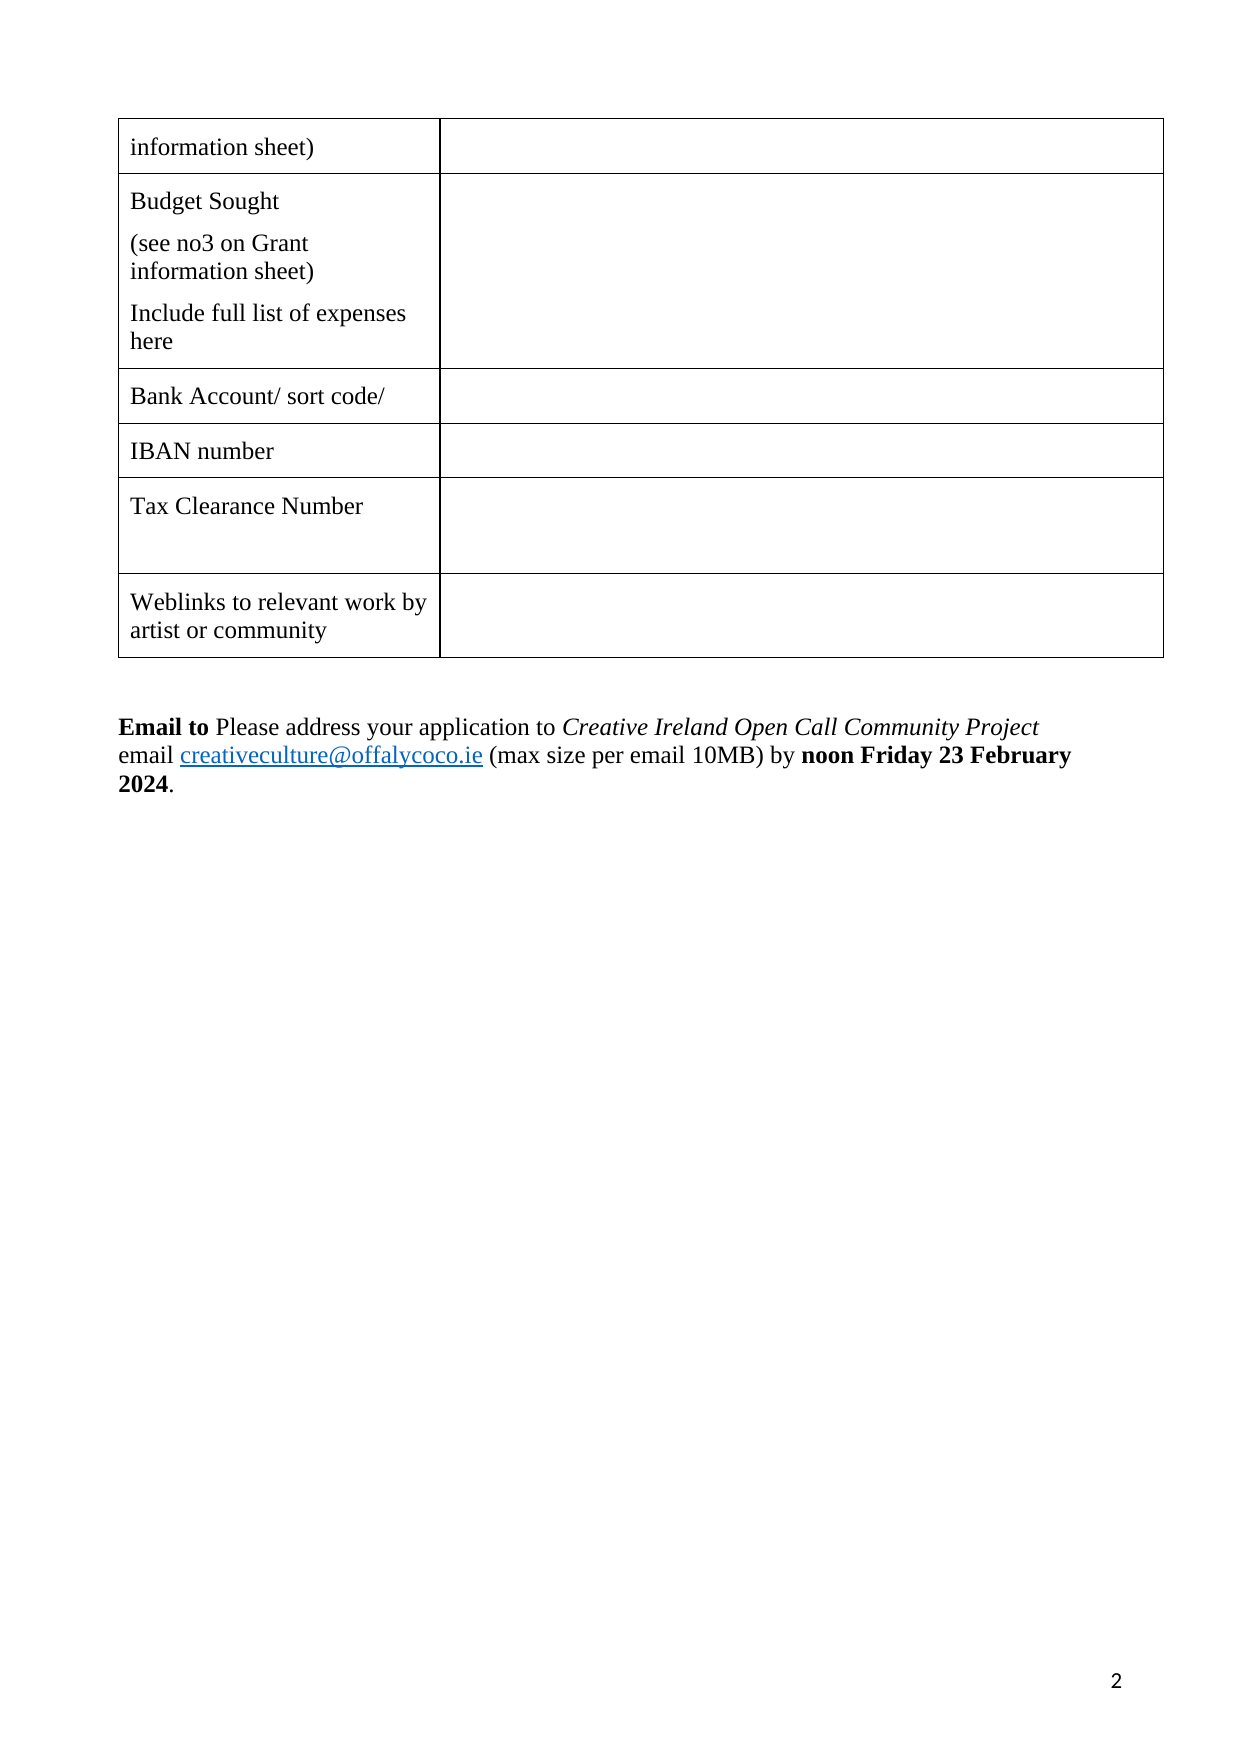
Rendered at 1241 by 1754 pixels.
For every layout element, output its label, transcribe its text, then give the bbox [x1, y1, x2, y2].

table_cell [441, 369, 1163, 422]
table_cell Weblinks to relevant work by artist or community [119, 574, 439, 657]
table_cell IBAN number [119, 424, 439, 477]
table_cell [441, 174, 1163, 368]
table_cell Tax Clearance Number [119, 478, 439, 573]
table_cell Bank Account/ sort code/ [119, 369, 439, 422]
table_cell [441, 424, 1163, 477]
table_cell [441, 119, 1163, 173]
text email creativeculture@offalycoco.ie (max size per email 10MB) by noon Friday 23 February 2024. [118, 740, 1122, 798]
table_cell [119, 119, 439, 173]
text Email to Please address your application to Creative Ireland Open Call Community Project [118, 712, 1122, 740]
table_cell [441, 478, 1163, 573]
table_cell [441, 574, 1163, 657]
table_cell Budget Sought (see no3 on Grant information sheet) Include full list of expenses here [119, 174, 439, 368]
